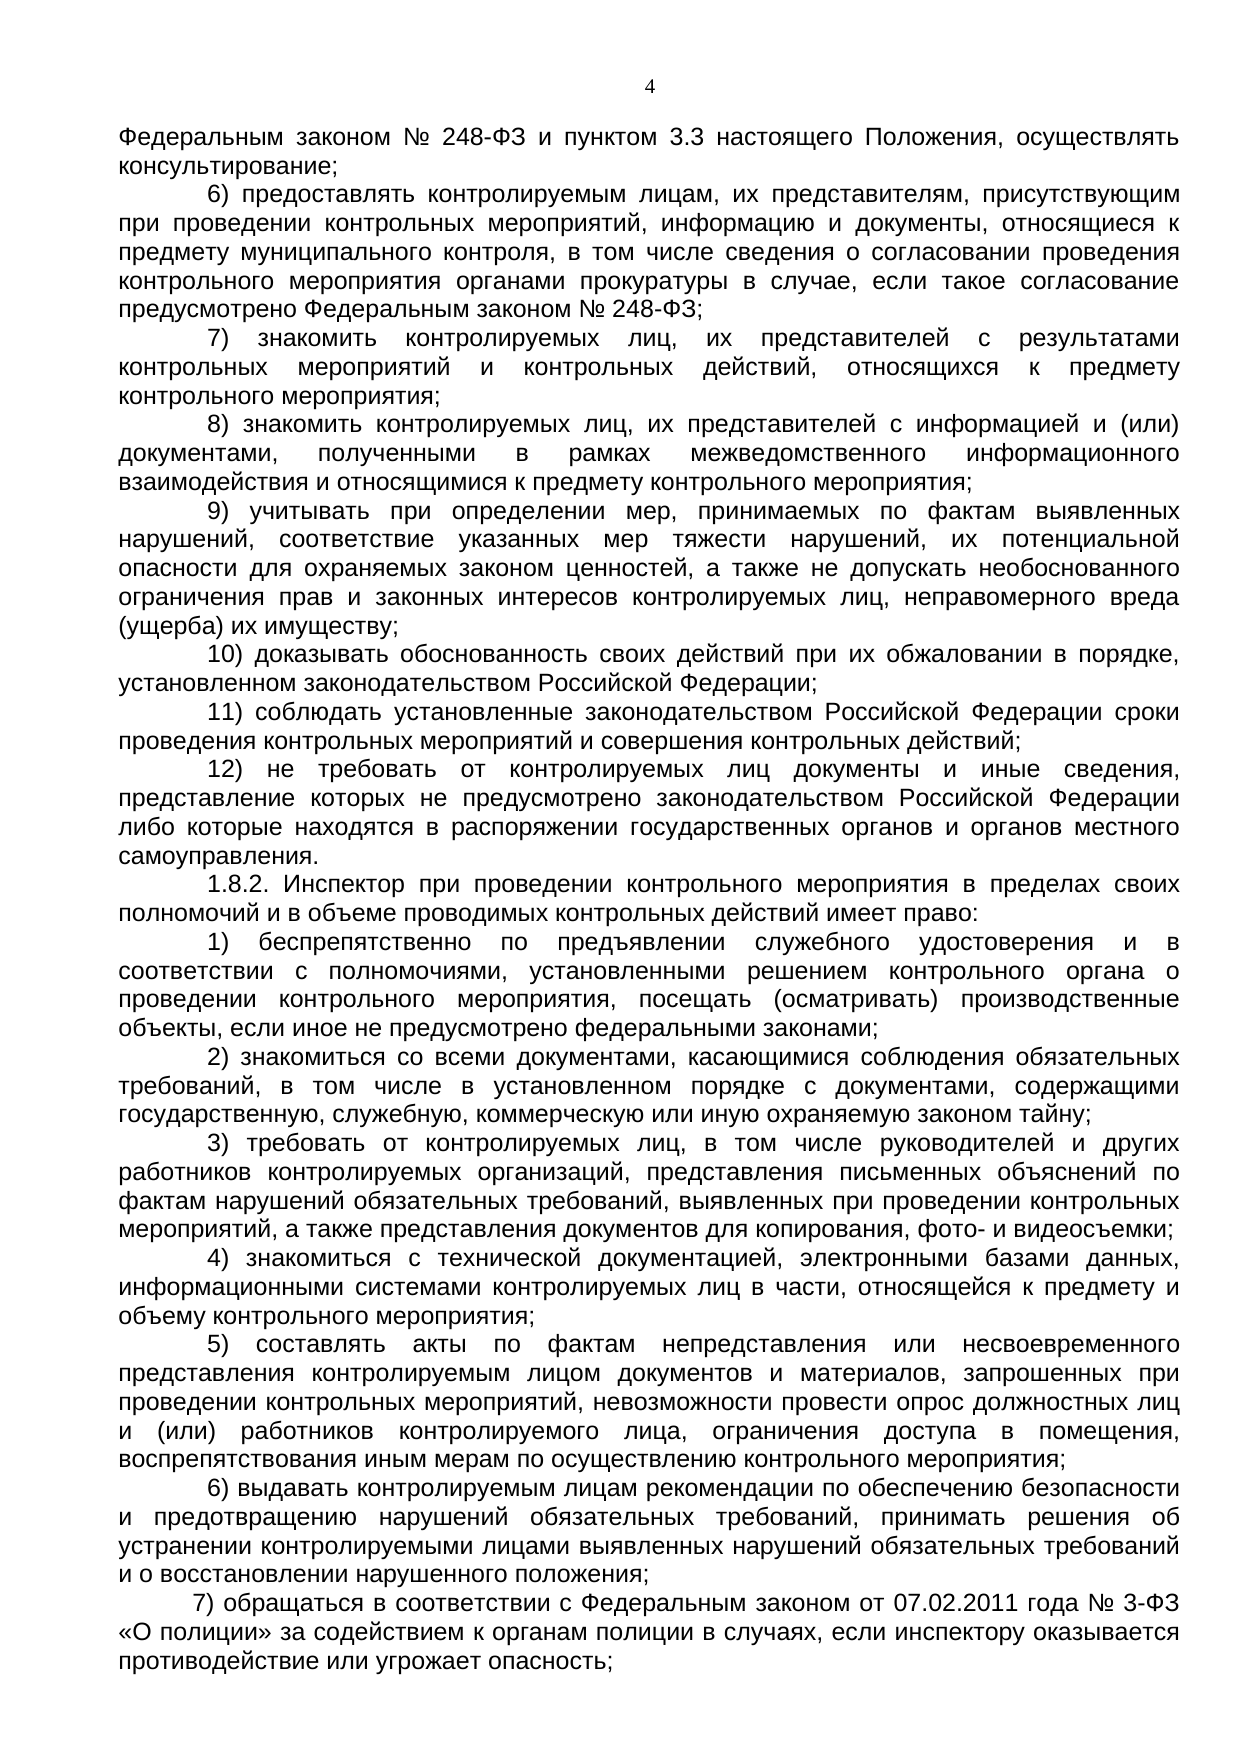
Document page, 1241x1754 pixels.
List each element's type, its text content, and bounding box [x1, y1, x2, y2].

list 1) беспрепятственно по предъявлении служебного удостоверения и в соответствии с полномочиями, установленными решением контрольного органа о проведении контрольного мероприятия, посещать (осматривать) производственные объекты, если иное не предусмотрено федеральными законами; [118, 927, 1181, 1042]
list 3) требовать от контролируемых лиц, в том числе руководителей и других работников контролируемых организаций, представления письменных объяснений по фактам нарушений обязательных требований, выявленных при проведении контрольных мероприятий, а также представления документов для копирования, фото- и видеосъемки; [118, 1128, 1181, 1243]
list 10) доказывать обоснованность своих действий при их обжаловании в порядке, установленном законодательством Российской Федерации; [118, 639, 1181, 697]
list 8) знакомить контролируемых лиц, их представителей с информацией и (или) документами, полученными в рамках межведомственного информационного взаимодействия и относящимися к предмету контрольного мероприятия; [118, 409, 1181, 496]
list 9) учитывать при определении мер, принимаемых по фактам выявленных нарушений, соответствие указанных мер тяжести нарушений, их потенциальной опасности для охраняемых законом ценностей, а также не допускать необоснованного ограничения прав и законных интересов контролируемых лиц, неправомерного вреда (ущерба) их имуществу; [118, 496, 1181, 639]
list 1.8.2. Инспектор при проведении контрольного мероприятия в пределах своих полномочий и в объеме проводимых контрольных действий имеет право: [118, 869, 1181, 927]
list 11) соблюдать установленные законодательством Российской Федерации сроки проведения контрольных мероприятий и совершения контрольных действий; [118, 697, 1181, 754]
list 7) знакомить контролируемых лиц, их представителей с результатами контрольных мероприятий и контрольных действий, относящихся к предмету контрольного мероприятия; [118, 323, 1181, 409]
list 7) обращаться в соответствии с Федеральным законом от 07.02.2011 года № 3-ФЗ «О полиции» за содействием к органам полиции в случаях, если инспектору оказывается противодействие или угрожает опасность; [118, 1588, 1181, 1674]
list 6) выдавать контролируемым лицам рекомендации по обеспечению безопасности и предотвращению нарушений обязательных требований, принимать решения об устранении контролируемыми лицами выявленных нарушений обязательных требований и о восстановлении нарушенного положения; [118, 1473, 1181, 1588]
list 5) составлять акты по фактам непредставления или несвоевременного представления контролируемым лицом документов и материалов, запрошенных при проведении контрольных мероприятий, невозможности провести опрос должностных лиц и (или) работников контролируемого лица, ограничения доступа в помещения, воспрепятствования иным мерам по осуществлению контрольного мероприятия; [118, 1329, 1181, 1473]
list 6) предоставлять контролируемым лицам, их представителям, присутствующим при проведении контрольных мероприятий, информацию и документы, относящиеся к предмету муниципального контроля, в том числе сведения о согласовании проведения контрольного мероприятия органами прокуратуры в случае, если такое согласование предусмотрено Федеральным законом № 248-ФЗ; [118, 179, 1181, 323]
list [118, 122, 1181, 179]
list 4) знакомиться с технической документацией, электронными базами данных, информационными системами контролируемых лиц в части, относящейся к предмету и объему контрольного мероприятия; [118, 1243, 1181, 1329]
list 2) знакомиться со всеми документами, касающимися соблюдения обязательных требований, в том числе в установленном порядке с документами, содержащими государственную, служебную, коммерческую или иную охраняемую законом тайну; [118, 1042, 1181, 1128]
list 12) не требовать от контролируемых лиц документы и иные сведения, представление которых не предусмотрено законодательством Российской Федерации либо которые находятся в распоряжении государственных органов и органов местного самоуправления. [118, 754, 1181, 869]
